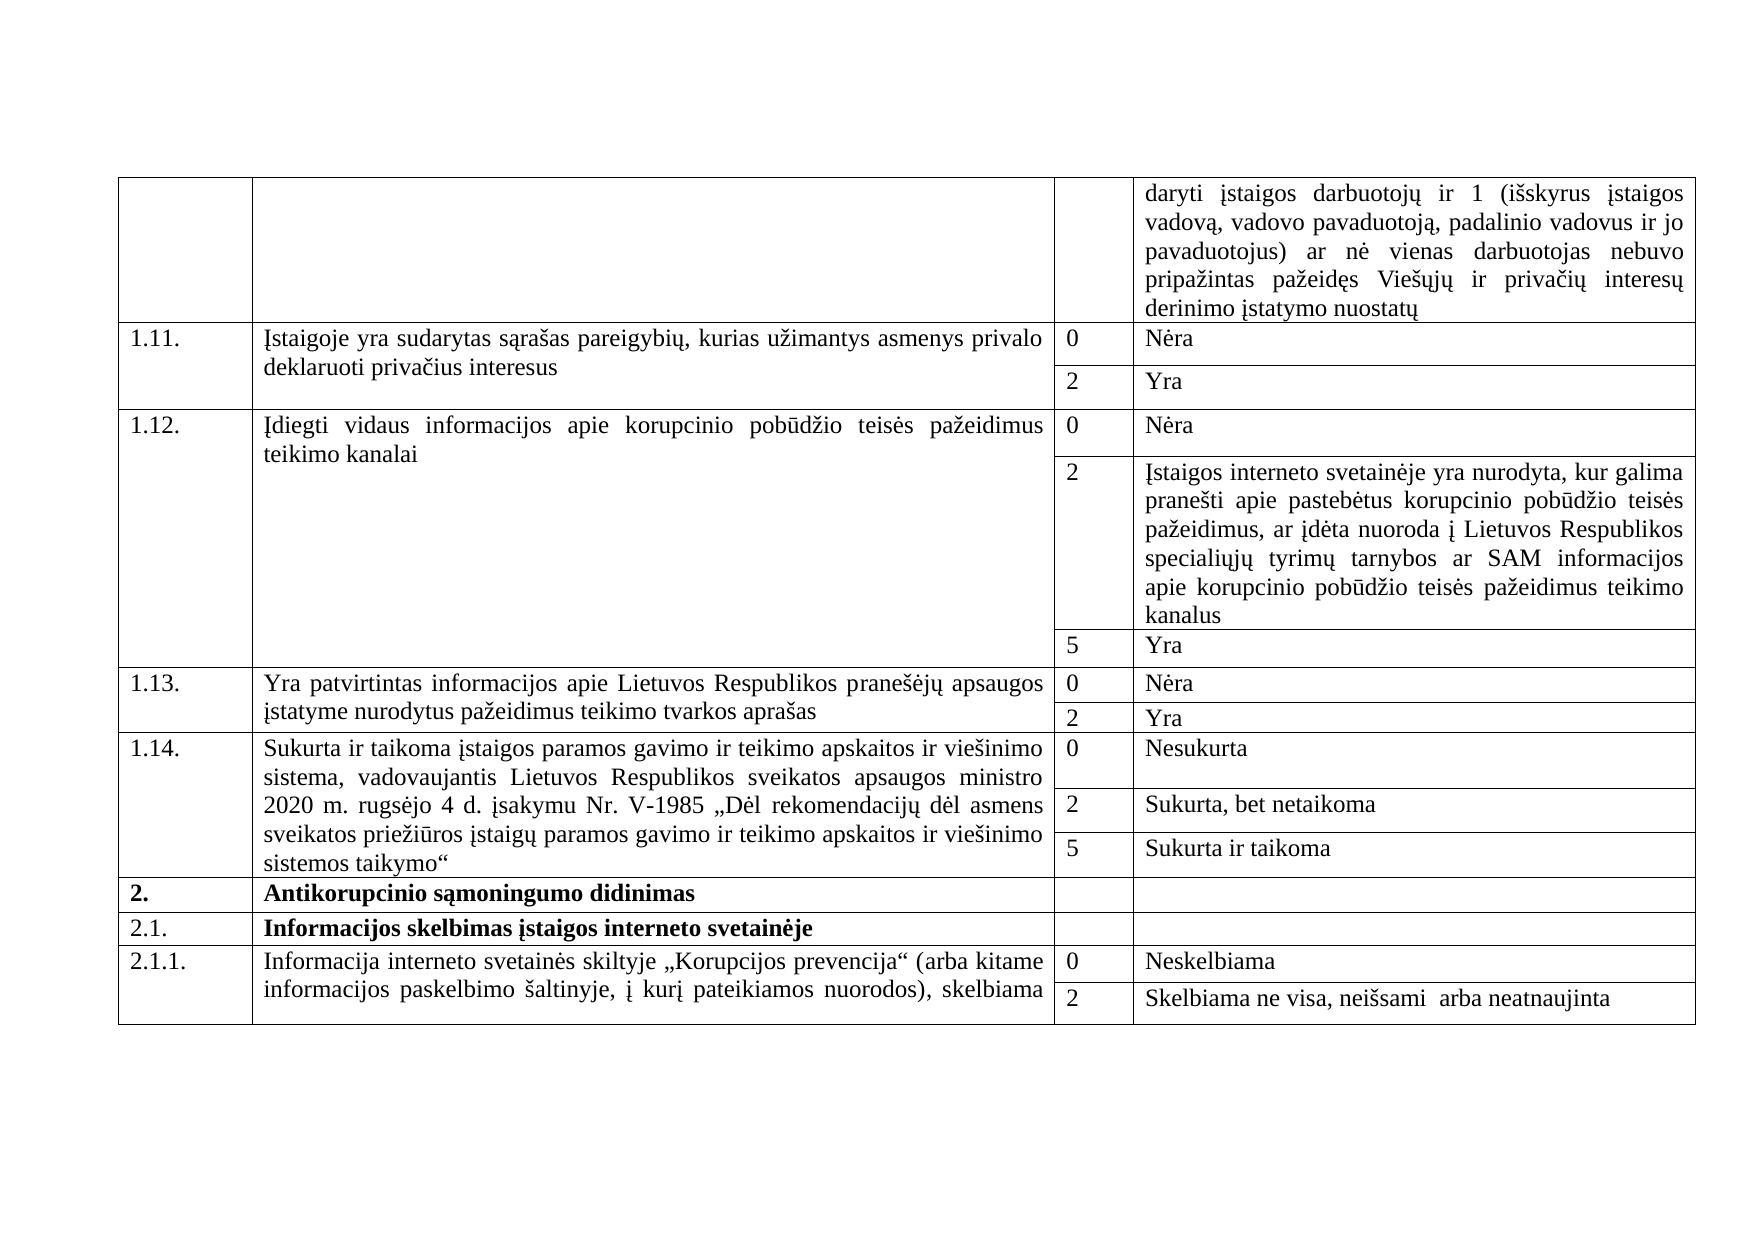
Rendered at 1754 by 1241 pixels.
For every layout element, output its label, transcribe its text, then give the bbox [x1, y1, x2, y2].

table_cell Neskelbiama [1134, 946, 1695, 982]
table_cell 2.1.1. [119, 946, 252, 1024]
table_cell 0 [1055, 323, 1133, 365]
table_cell Įstaigoje yra sudarytas sąrašas pareigybių, kurias užimantys asmenys privalo deklaruoti privačius interesus [253, 323, 1054, 409]
table_cell 0 [1055, 733, 1133, 788]
table_cell Antikorupcinio sąmoningumo didinimas [253, 878, 1054, 912]
table_cell 1.12. [119, 410, 252, 667]
table_cell 2 [1055, 457, 1133, 629]
table_cell Sukurta ir taikoma [1134, 833, 1695, 877]
table_cell Yra [1134, 630, 1695, 667]
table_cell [1134, 178, 1695, 322]
table_cell Yra patvirtintas informacijos apie Lietuvos Respublikos pranešėjų apsaugos įstatyme nurodytus pažeidimus teikimo tvarkos aprašas [253, 668, 1054, 732]
table_cell Nėra [1134, 410, 1695, 456]
table_cell Informacijos skelbimas įstaigos interneto svetainėje [253, 913, 1054, 945]
table_cell 0 [1055, 668, 1133, 702]
table_cell 2 [1055, 703, 1133, 732]
table_cell [1055, 878, 1133, 912]
table_cell 1.14. [119, 733, 252, 877]
table_cell Sukurta, bet netaikoma [1134, 789, 1695, 832]
table_cell 5 [1055, 833, 1133, 877]
table_cell [1055, 913, 1133, 945]
table_cell 2 [1055, 366, 1133, 409]
table_cell Yra [1134, 703, 1695, 732]
table_cell Sukurta ir taikoma įstaigos paramos gavimo ir teikimo apskaitos ir viešinimo sistema, vadovaujantis Lietuvos Respublikos sveikatos apsaugos ministro 2020 m. rugsėjo 4 d. įsakymu Nr. V-1985 „Dėl rekomendacijų dėl asmens sveikatos priežiūros įstaigų paramos gavimo ir teikimo apskaitos ir viešinimo sistemos taikymo“ [253, 733, 1054, 877]
table_cell Nėra [1134, 323, 1695, 365]
table_cell 1.11. [119, 323, 252, 409]
table_cell 2 [1055, 983, 1133, 1024]
table_cell 0 [1055, 946, 1133, 982]
table_cell [1134, 913, 1695, 945]
table_cell 2.1. [119, 913, 252, 945]
table_cell 5 [1055, 630, 1133, 667]
table_cell Nėra [1134, 668, 1695, 702]
table_cell 1.13. [119, 668, 252, 732]
table_cell Nesukurta [1134, 733, 1695, 788]
table_cell Įdiegti vidaus informacijos apie korupcinio pobūdžio teisės pažeidimus teikimo kanalai [253, 410, 1054, 667]
table_cell Yra [1134, 366, 1695, 409]
table_cell Skelbiama ne visa, neišsami arba neatnaujinta [1134, 983, 1695, 1024]
table_cell 2. [119, 878, 252, 912]
table_cell Įstaigos interneto svetainėje yra nurodyta, kur galima pranešti apie pastebėtus korupcinio pobūdžio teisės pažeidimus, ar įdėta nuoroda į Lietuvos Respublikos specialiųjų tyrimų tarnybos ar SAM informacijos apie korupcinio pobūdžio teisės pažeidimus teikimo kanalus [1134, 457, 1695, 629]
table_cell 0 [1055, 410, 1133, 456]
table_cell Informacija interneto svetainės skiltyje „Korupcijos prevencija“ (arba kitame informacijos paskelbimo šaltinyje, į kurį pateikiamos nuorodos), skelbiama vadovaujantis Lietuvos Respublikos Vyriausybės 2003 m. balandžio 8 d. nutarimu Nr. 480 „Dėl Bendrųjų reikalavimų valstybės ir savivaldybių institucijų ir įstaigų interneto svetainėms ir mobiliosioms programoms aprašo patvirtinimo“, t. y. įstaigos vadovo patvirtinta korupcijos prevencijos programa ir informacija apie jos vykdymą, kitų įstaigai priskirtų korupcijos prevencijos programų priemonių ar veiksmų vykdymą; korupcijos pasireiškimo tikimybės išvada; informacija apie korupcijos rizikos analizės išvados ir joje nurodytų pasiūlymų vykdymą; informacija apie pareigybes, į kurias pretenduojant turi būti surinkta informacija apie asmenį, vadovaujantis Lietuvos Respublikos korupcijos prevencijos įstatymo 9 straipsnio nuostatomis; informacija, kur ir kaip pranešti apie korupciją; informacija apie subjektą, atsakingą už korupcijos prevenciją įstaigoje [253, 946, 1054, 1024]
table_cell [1134, 878, 1695, 912]
table_cell 2 [1055, 789, 1133, 832]
table_cell 2 [1055, 178, 1133, 322]
